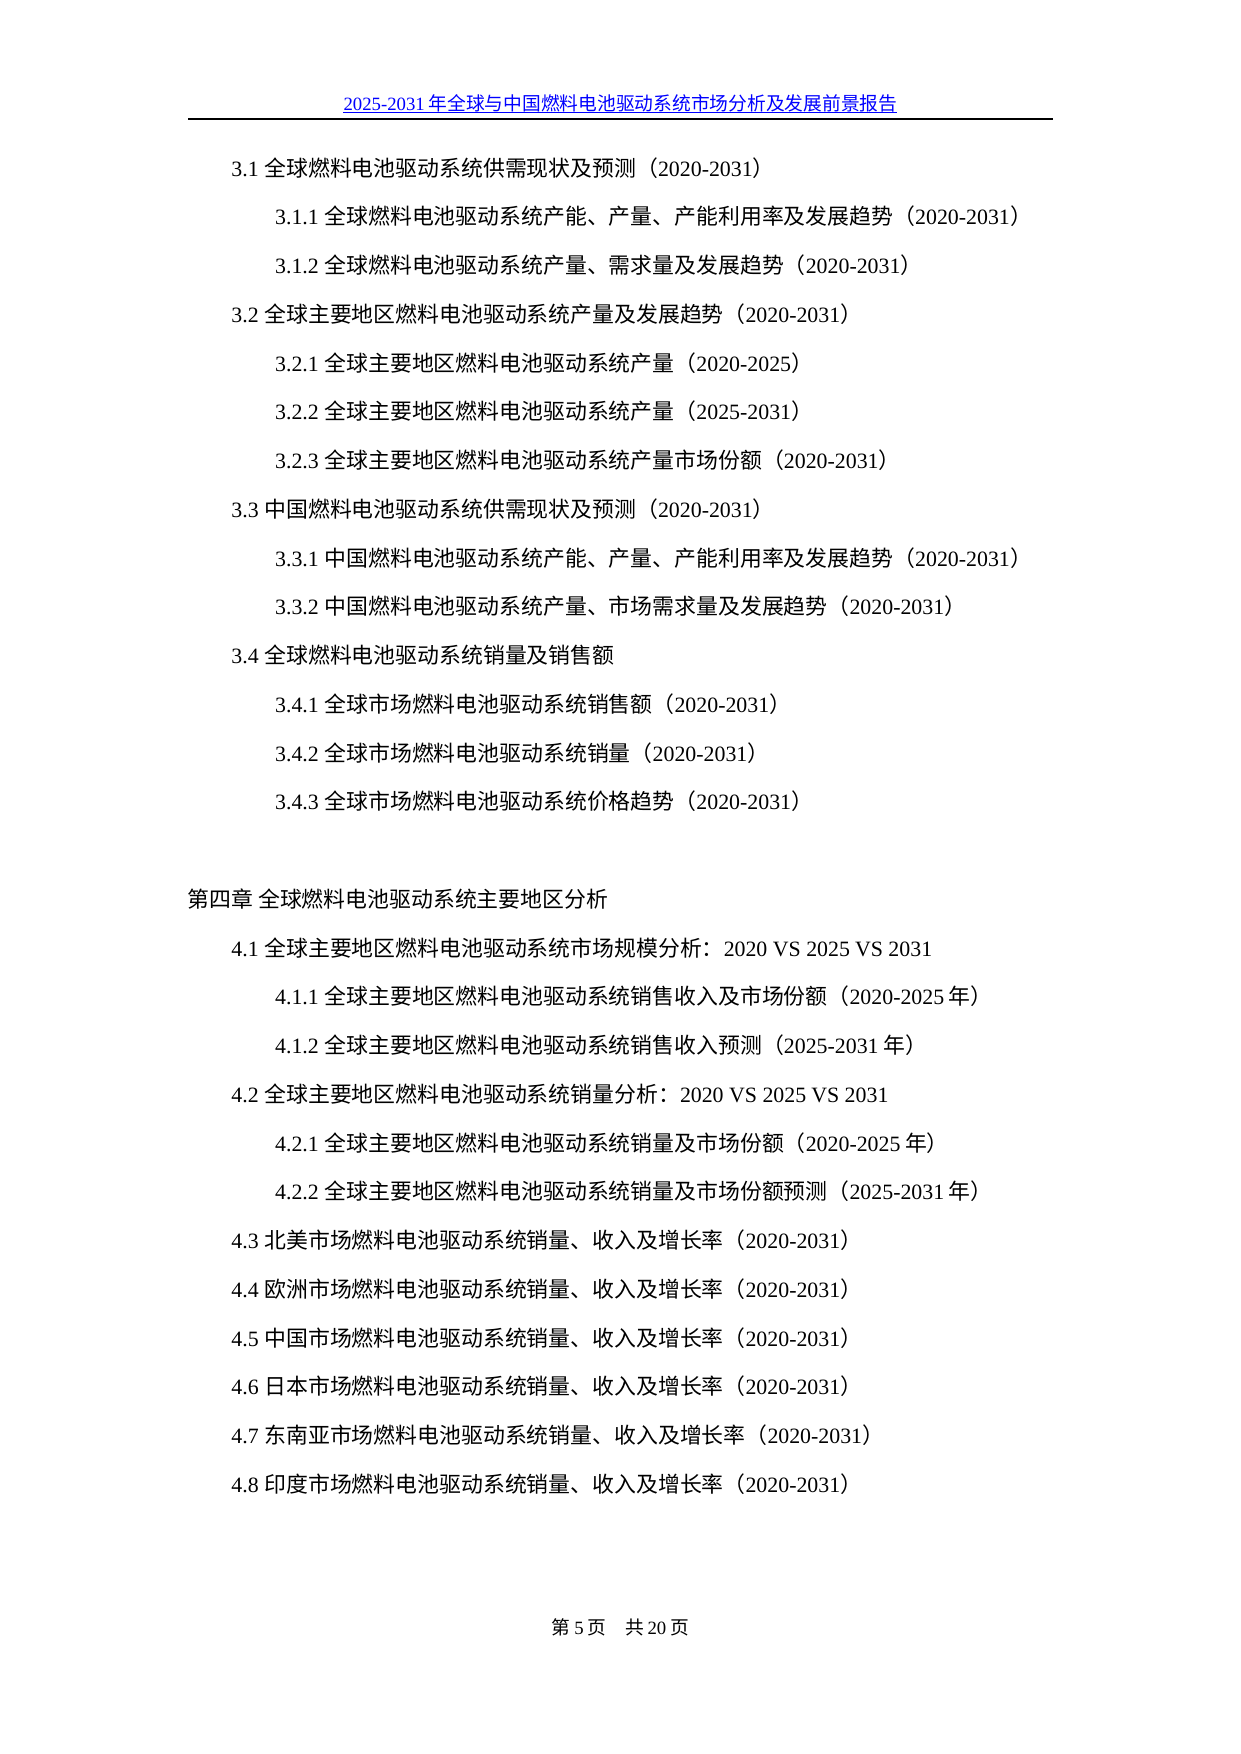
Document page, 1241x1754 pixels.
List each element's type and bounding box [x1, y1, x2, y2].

text [187, 150, 1053, 1499]
